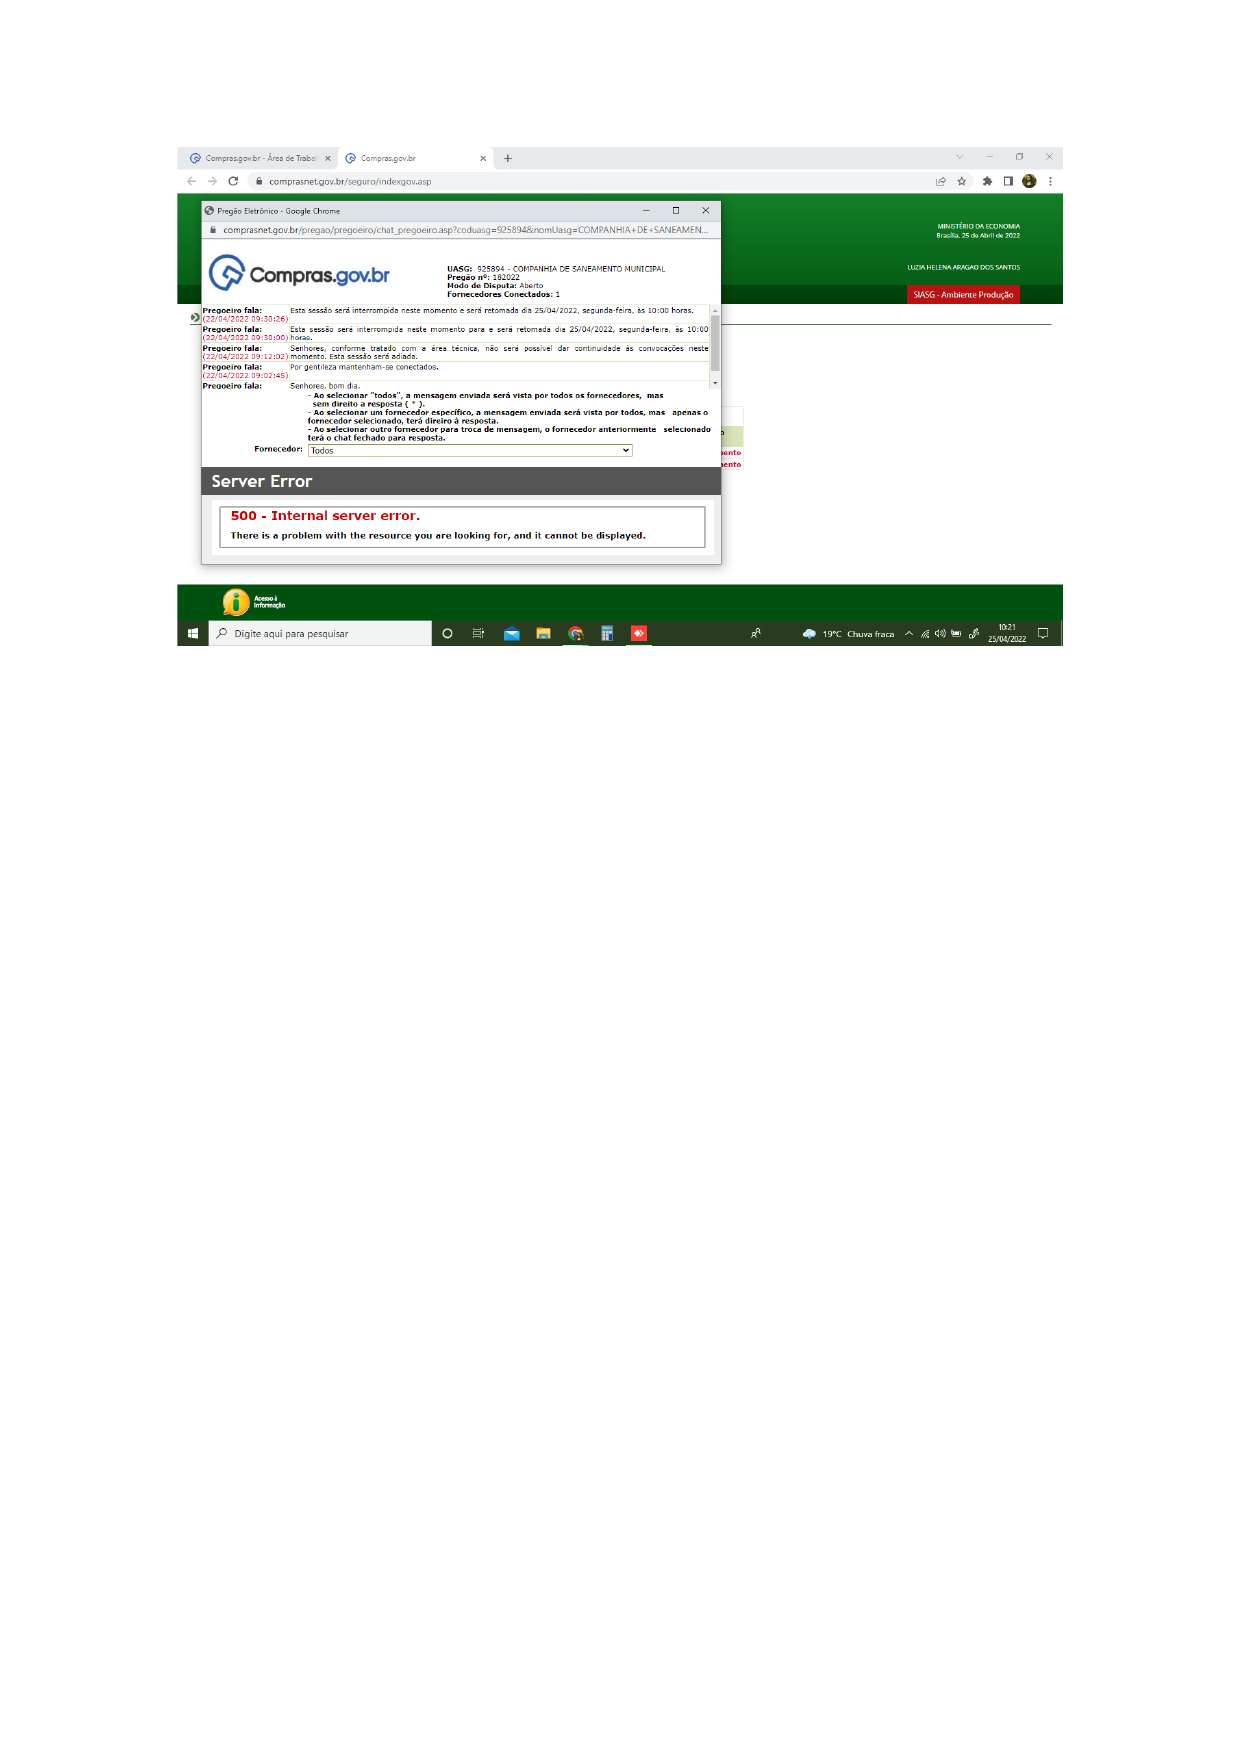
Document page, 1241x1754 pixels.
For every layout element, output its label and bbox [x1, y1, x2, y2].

picture [177, 147, 1063, 646]
